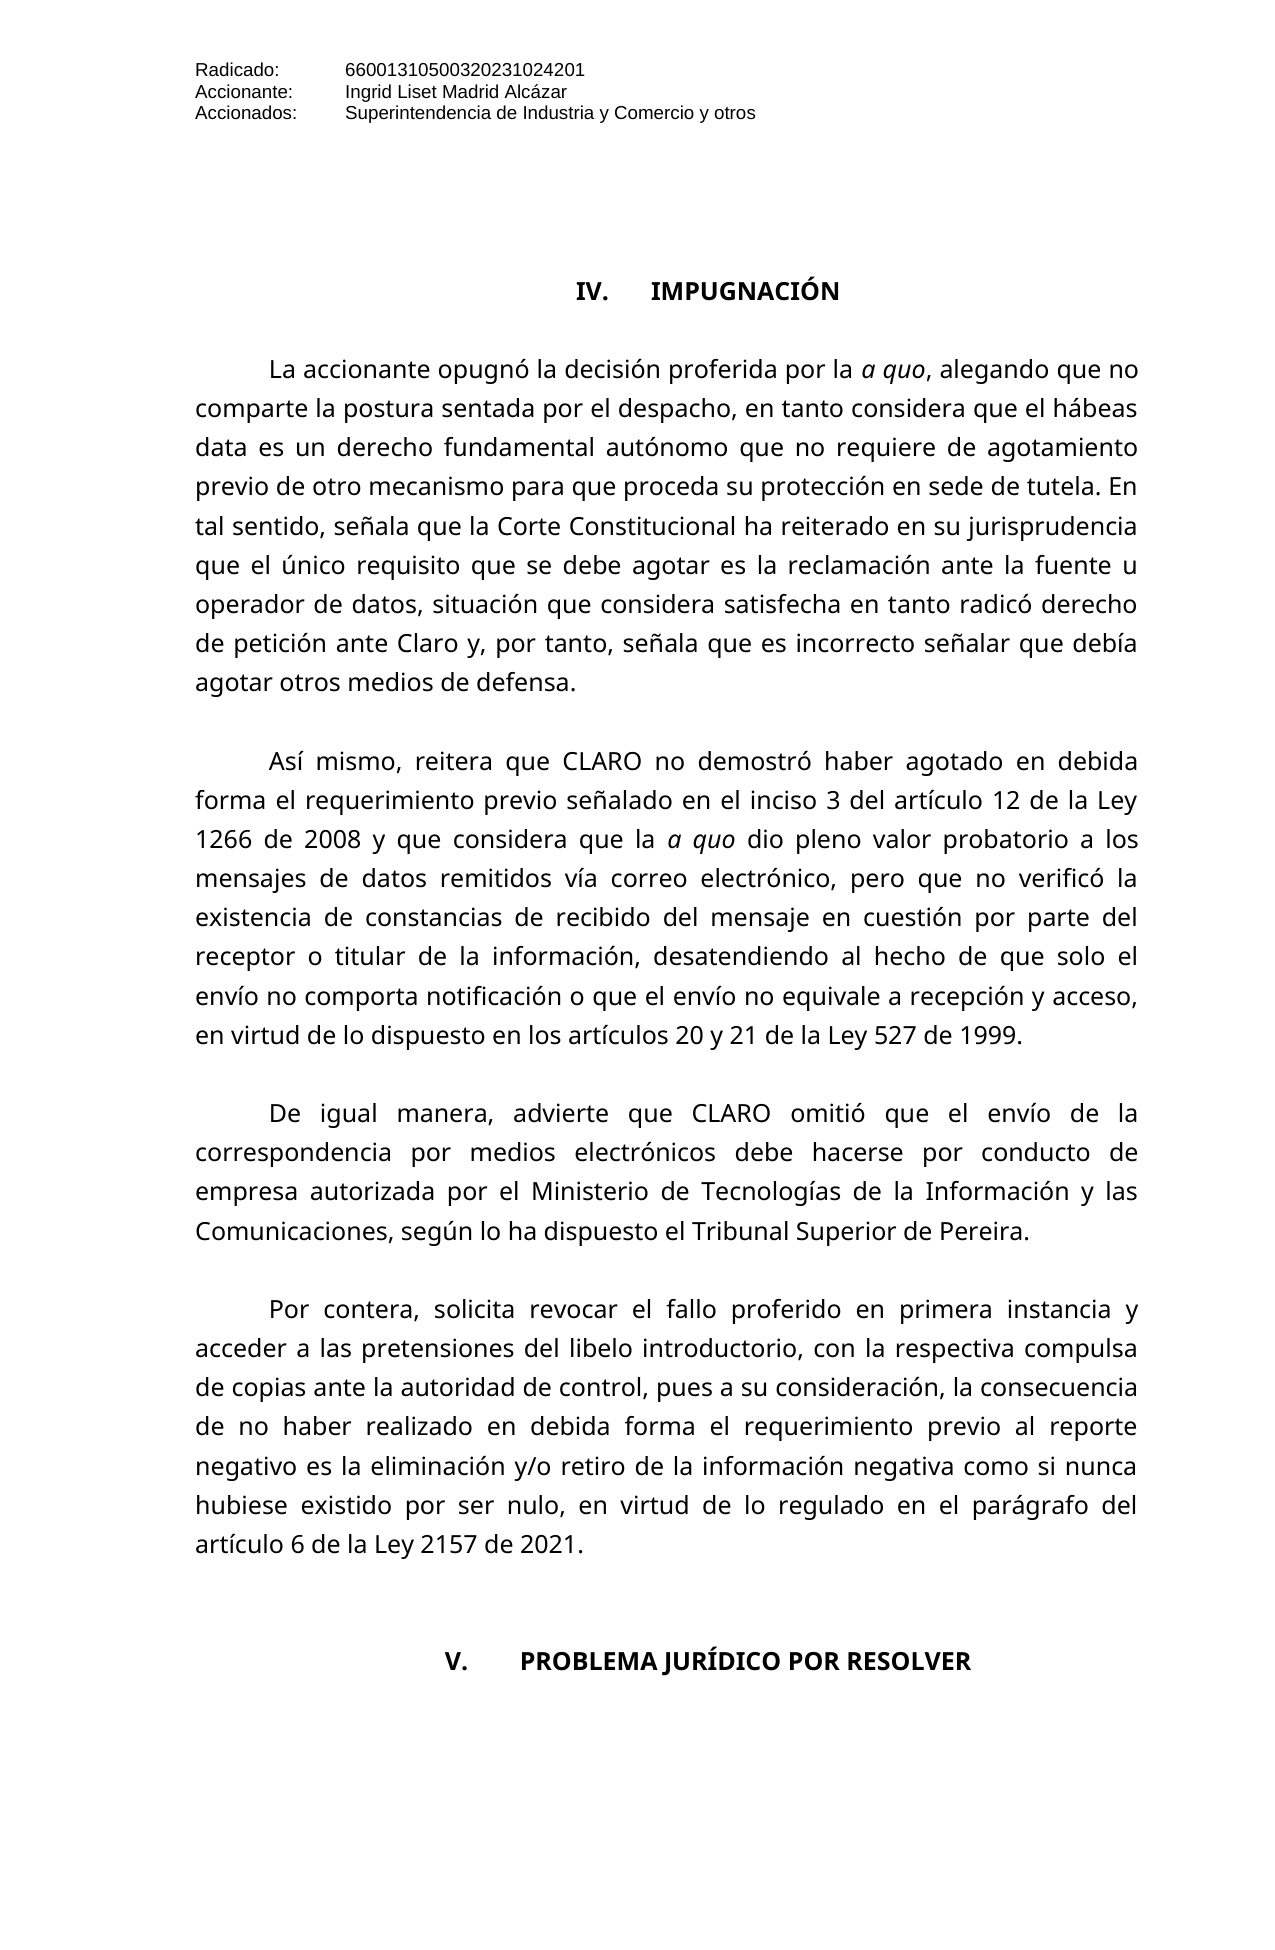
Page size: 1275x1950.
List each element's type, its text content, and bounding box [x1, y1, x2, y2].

text Así mismo, reitera que CLARO no demostró haber agotado en debida forma el requerimiento previo señalado en el inciso 3 del artículo 12 de la Ley 1266 de 2008 y que considera que la a quo dio pleno valor probatorio a los mensajes de datos remitidos vía correo electrónico, pero que no verificó la existencia de constancias de recibido del mensaje en cuestión por parte del receptor o titular de la información, desatendiendo al hecho de que solo el envío no comporta notificación o que el envío no equivale a recepción y acceso, en virtud de lo dispuesto en los artículos 20 y 21 de la Ley 527 de 1999. [195, 743, 1139, 1051]
text La accionante opugnó la decisión proferida por la a quo, alegando que no comparte la postura sentada por el despacho, en tanto considera que el hábeas data es un derecho fundamental autónomo que no requiere de agotamiento previo de otro mecanismo para que proceda su protección en sede de tutela. En tal sentido, señala que la Corte Constitucional ha reiterado en su jurisprudencia que el único requisito que se debe agotar es la reclamación ante la fuente u operador de datos, situación que considera satisfecha en tanto radicó derecho de petición ante Claro y, por tanto, señala que es incorrecto señalar que debía agotar otros medios de defensa. [195, 352, 1139, 699]
list PROBLEMA JURÍDICO POR RESOLVER [277, 1644, 1139, 1678]
text De igual manera, advierte que CLARO omitió que el envío de la correspondencia por medios electrónicos debe hacerse por conducto de empresa autorizada por el Ministerio de Tecnologías de la Información y las Comunicaciones, según lo ha dispuesto el Tribunal Superior de Pereira. [195, 1096, 1139, 1247]
text Por contera, solicita revocar el fallo proferido en primera instancia y acceder a las pretensiones del libelo introductorio, con la respectiva compulsa de copias ante la autoridad de control, pues a su consideración, la consecuencia de no haber realizado en debida forma el requerimiento previo al reporte negativo es la eliminación y/o retiro de la información negativa como si nunca hubiese existido por ser nulo, en virtud de lo regulado en el parágrafo del artículo 6 de la Ley 2157 de 2021. [195, 1292, 1139, 1561]
list IMPUGNACIÓN [277, 273, 1139, 307]
